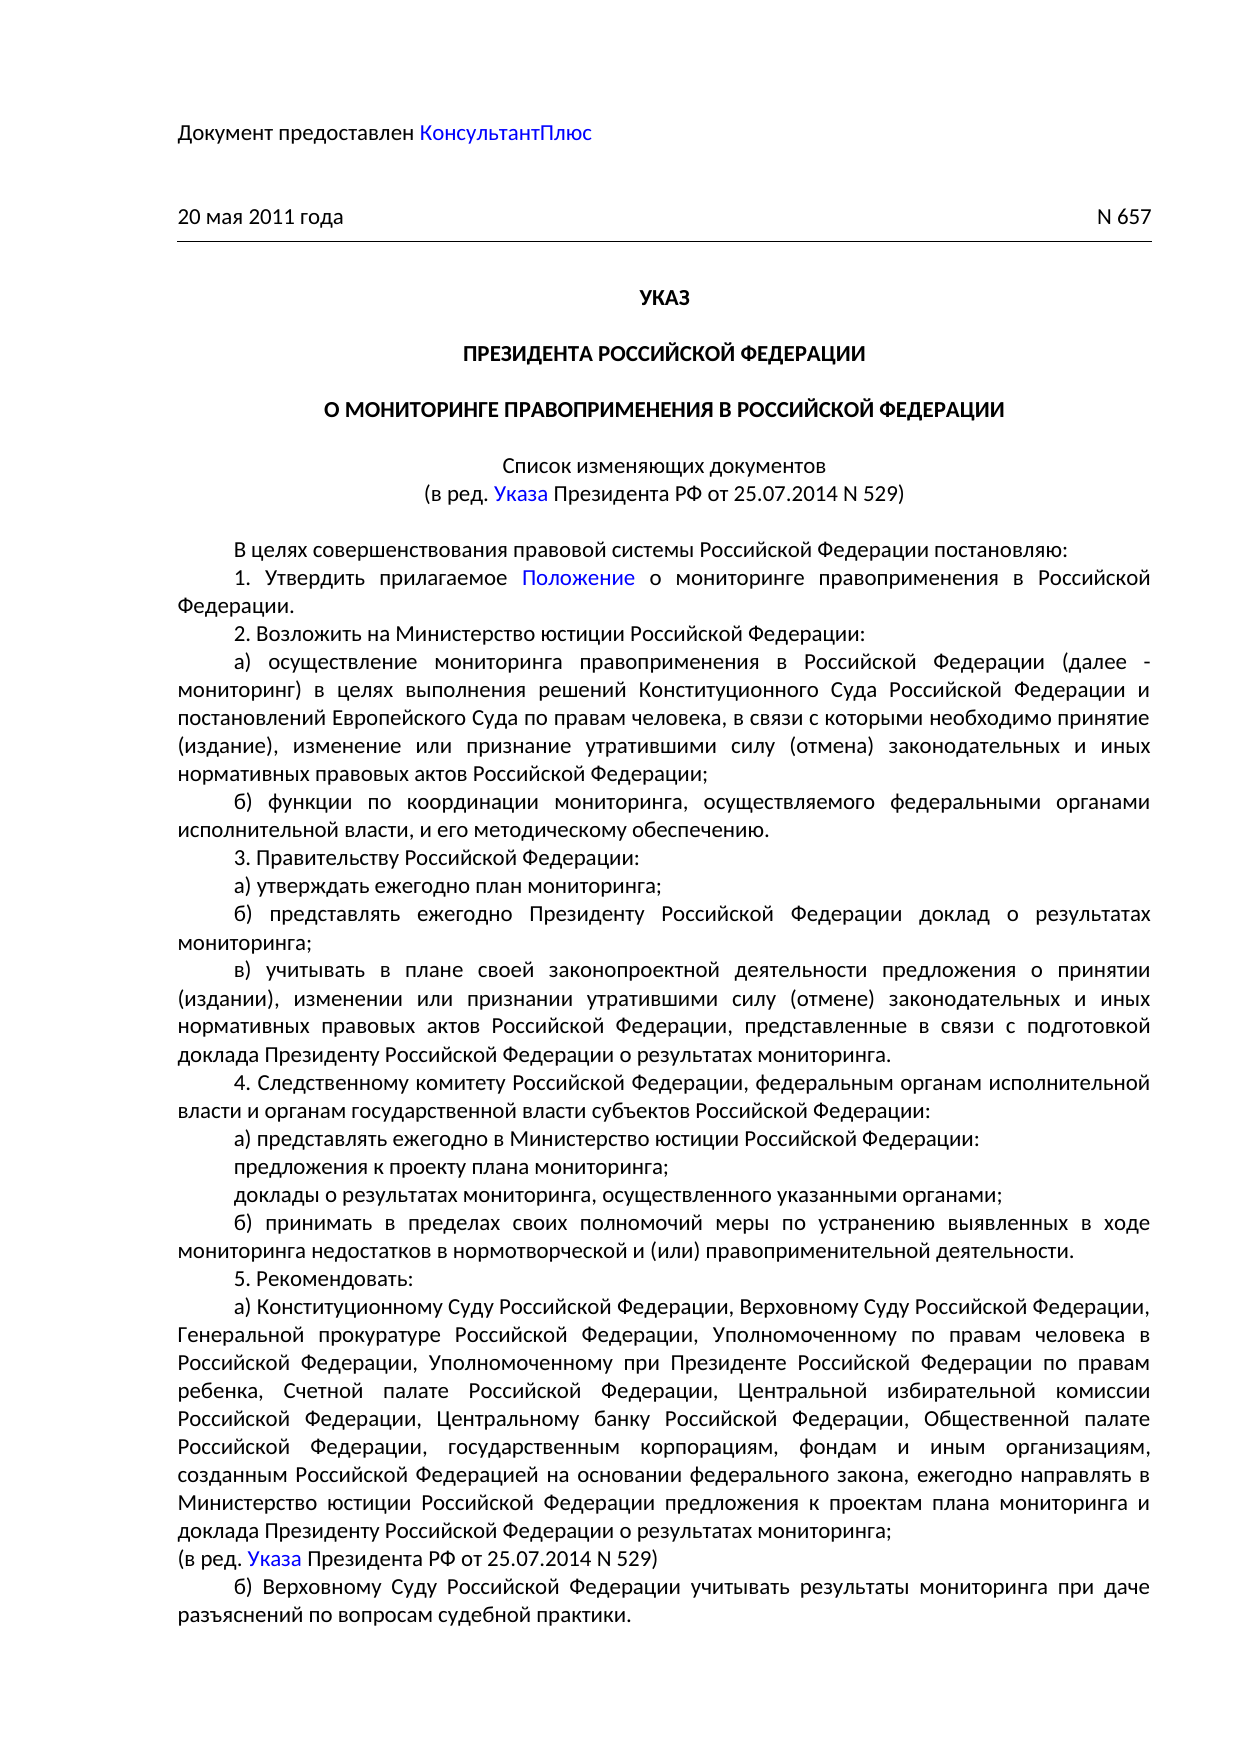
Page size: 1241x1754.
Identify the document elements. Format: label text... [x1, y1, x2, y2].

table_header 20 мая 2011 года [177, 202, 664, 230]
text В целях совершенствования правовой системы Российской Федерации постановляю: [177, 535, 1152, 563]
text ПРЕЗИДЕНТА РОССИЙСКОЙ ФЕДЕРАЦИИ [177, 339, 1152, 367]
text Документ предоставлен КонсультантПлюс [177, 118, 1152, 174]
text а) представлять ежегодно в Министерство юстиции Российской Федерации: [177, 1124, 1152, 1152]
text б) Верховному Суду Российской Федерации учитывать результаты мониторинга при даче разъяснений по вопросам судебной практики. [177, 1572, 1152, 1628]
text О МОНИТОРИНГЕ ПРАВОПРИМЕНЕНИЯ В РОССИЙСКОЙ ФЕДЕРАЦИИ [177, 395, 1152, 423]
table_header N 657 [664, 202, 1152, 230]
text предложения к проекту плана мониторинга; [177, 1152, 1152, 1180]
text в) учитывать в плане своей законопроектной деятельности предложения о принятии (издании), изменении или признании утратившими силу (отмене) законодательных и иных нормативных правовых актов Российской Федерации, представленные в связи с подготовкой доклада Президенту Российской Федерации о результатах мониторинга. [177, 956, 1152, 1068]
text б) принимать в пределах своих полномочий меры по устранению выявленных в ходе мониторинга недостатков в нормотворческой и (или) правоприменительной деятельности. [177, 1208, 1152, 1264]
text а) Конституционному Суду Российской Федерации, Верховному Суду Российской Федерации, Генеральной прокуратуре Российской Федерации, Уполномоченному по правам человека в Российской Федерации, Уполномоченному при Президенте Российской Федерации по правам ребенка, Счетной палате Российской Федерации, Центральной избирательной комиссии Российской Федерации, Центральному банку Российской Федерации, Общественной палате Российской Федерации, государственным корпорациям, фондам и иным организациям, созданным Российской Федерацией на основании федерального закона, ежегодно направлять в Министерство юстиции Российской Федерации предложения к проектам плана мониторинга и доклада Президенту Российской Федерации о результатах мониторинга; [177, 1292, 1152, 1544]
text УКАЗ [177, 283, 1152, 311]
text 1. Утвердить прилагаемое Положение о мониторинге правоприменения в Российской Федерации. [177, 563, 1152, 619]
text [177, 1544, 1152, 1572]
text 5. Рекомендовать: [177, 1264, 1152, 1292]
text а) утверждать ежегодно план мониторинга; [177, 872, 1152, 899]
text Список изменяющих документов [177, 451, 1152, 479]
text 3. Правительству Российской Федерации: [177, 843, 1152, 872]
text (в ред. Указа Президента РФ от 25.07.2014 N 529) [177, 479, 1152, 507]
text 4. Следственному комитету Российской Федерации, федеральным органам исполнительной власти и органам государственной власти субъектов Российской Федерации: [177, 1068, 1152, 1124]
text б) представлять ежегодно Президенту Российской Федерации доклад о результатах мониторинга; [177, 899, 1152, 956]
text б) функции по координации мониторинга, осуществляемого федеральными органами исполнительной власти, и его методическому обеспечению. [177, 787, 1152, 843]
text а) осуществление мониторинга правоприменения в Российской Федерации (далее - мониторинг) в целях выполнения решений Конституционного Суда Российской Федерации и постановлений Европейского Суда по правам человека, в связи с которыми необходимо принятие (издание), изменение или признание утратившими силу (отмена) законодательных и иных нормативных правовых актов Российской Федерации; [177, 647, 1152, 787]
text доклады о результатах мониторинга, осуществленного указанными органами; [177, 1180, 1152, 1208]
text 2. Возложить на Министерство юстиции Российской Федерации: [177, 619, 1152, 647]
